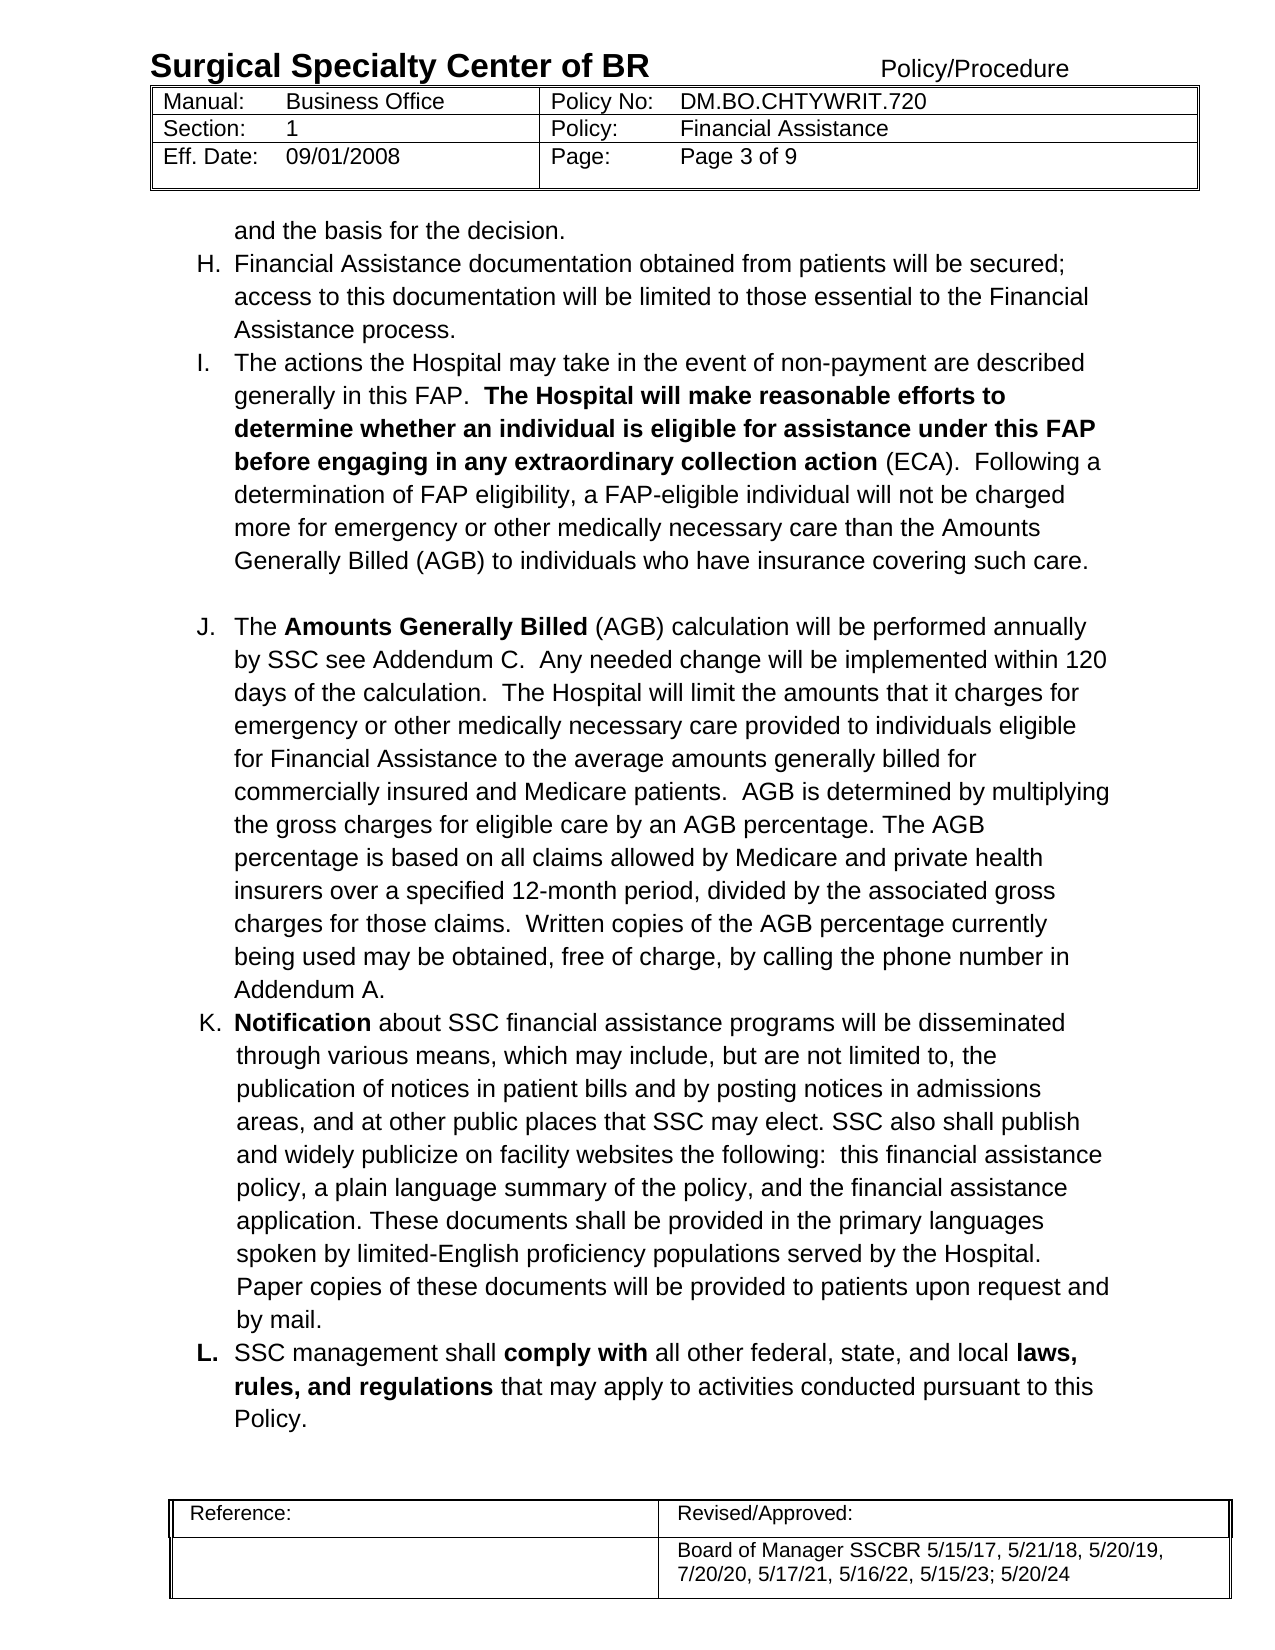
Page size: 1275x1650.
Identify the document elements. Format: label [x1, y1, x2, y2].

table_cell [150, 216, 1124, 1471]
